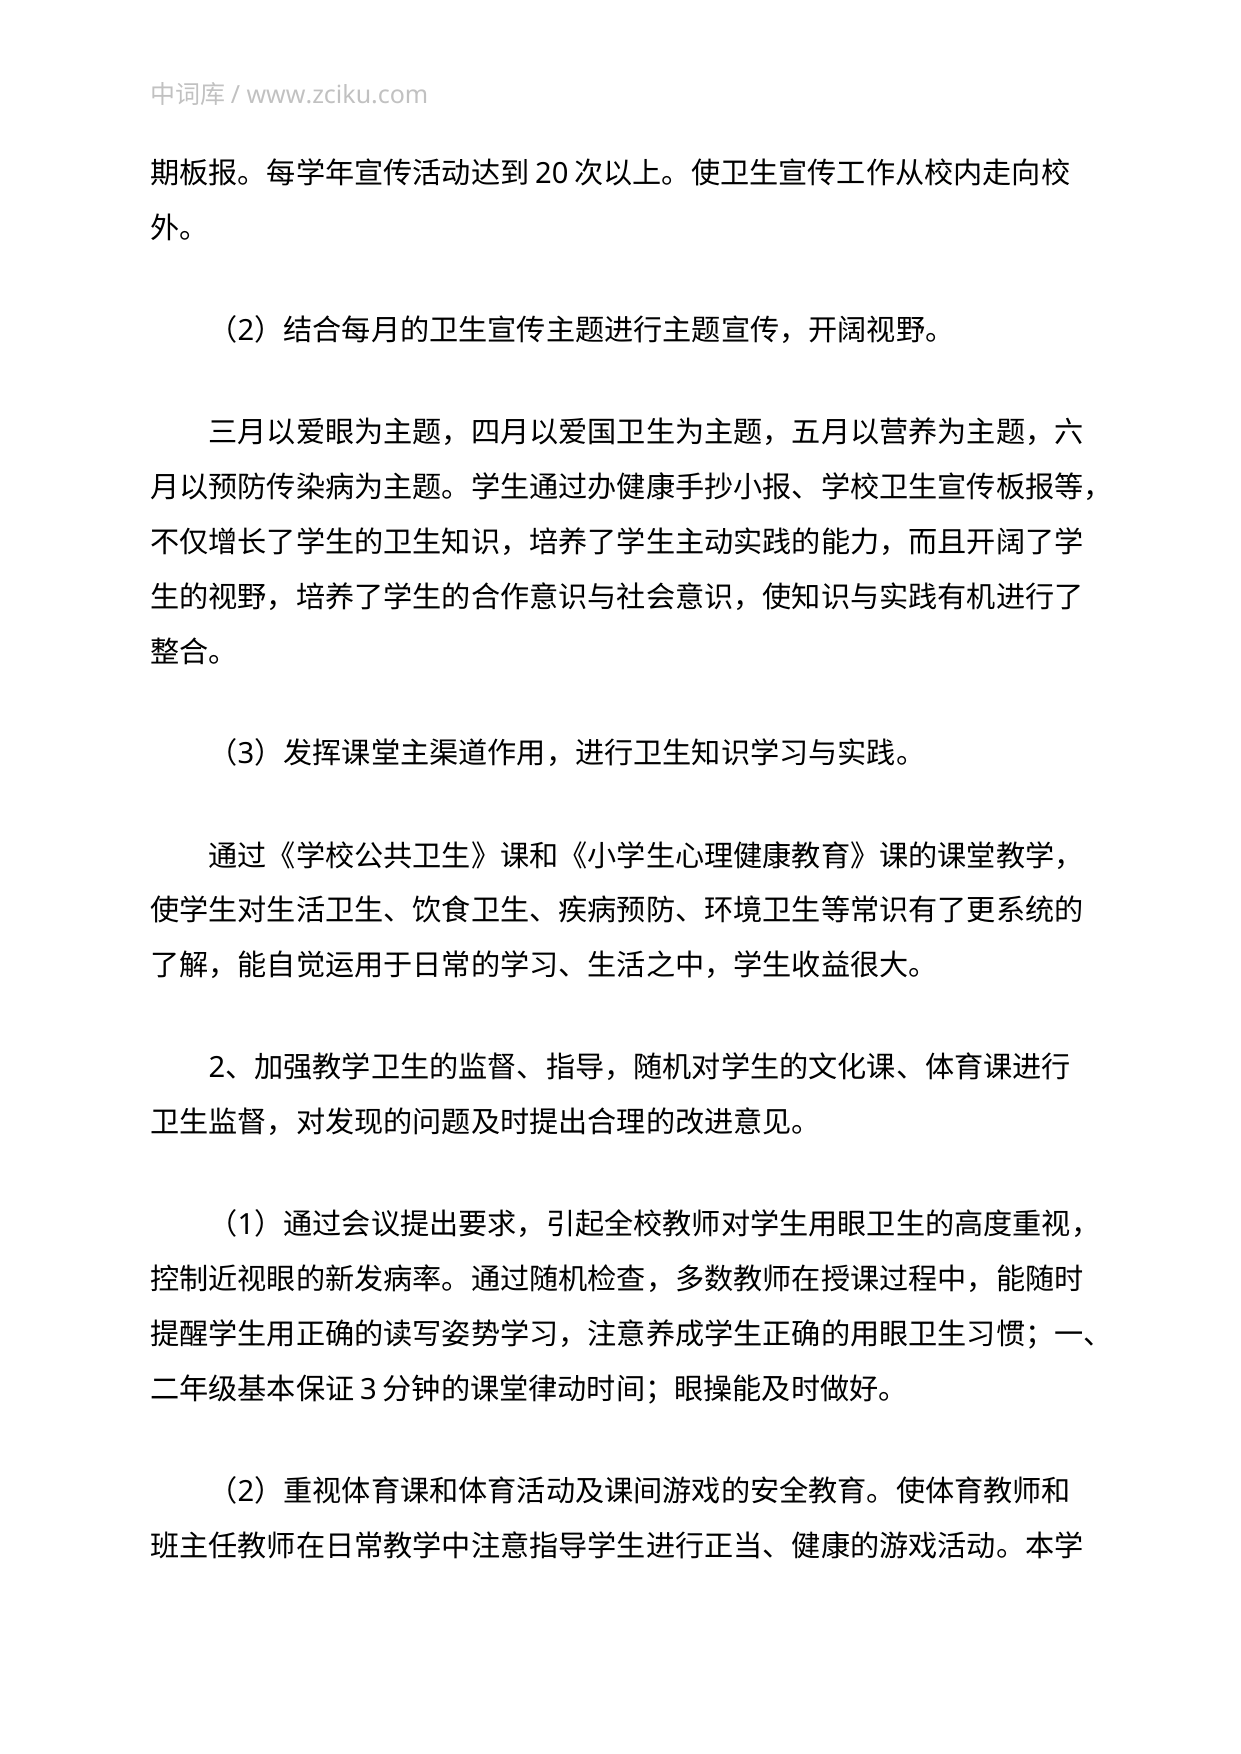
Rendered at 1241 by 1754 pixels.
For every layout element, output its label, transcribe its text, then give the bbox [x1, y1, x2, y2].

text 通过《学校公共卫生》课和《小学生心理健康教育》课的课堂教学，使学生对生活卫生、饮食卫生、疾病预防、环境卫生等常识有了更系统的了解，能自觉运用于日常的学习、生活之中，学生收益很大。 [150, 832, 1090, 984]
text （2）结合每月的卫生宣传主题进行主题宣传，开阔视野。 [150, 307, 1090, 349]
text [150, 150, 1090, 247]
text 三月以爱眼为主题，四月以爱国卫生为主题，五月以营养为主题，六月以预防传染病为主题。学生通过办健康手抄小报、学校卫生宣传板报等，不仅增长了学生的卫生知识，培养了学生主动实践的能力，而且开阔了学生的视野，培养了学生的合作意识与社会意识，使知识与实践有机进行了整合。 [150, 409, 1090, 671]
text （3）发挥课堂主渠道作用，进行卫生知识学习与实践。 [150, 730, 1090, 772]
text （1）通过会议提出要求，引起全校教师对学生用眼卫生的高度重视，控制近视眼的新发病率。通过随机检查，多数教师在授课过程中，能随时提醒学生用正确的读写姿势学习，注意养成学生正确的用眼卫生习惯；一、二年级基本保证3分钟的课堂律动时间；眼操能及时做好。 [150, 1200, 1090, 1408]
text 2、加强教学卫生的监督、指导，随机对学生的文化课、体育课进行卫生监督，对发现的问题及时提出合理的改进意见。 [150, 1044, 1090, 1141]
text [150, 1467, 1090, 1564]
